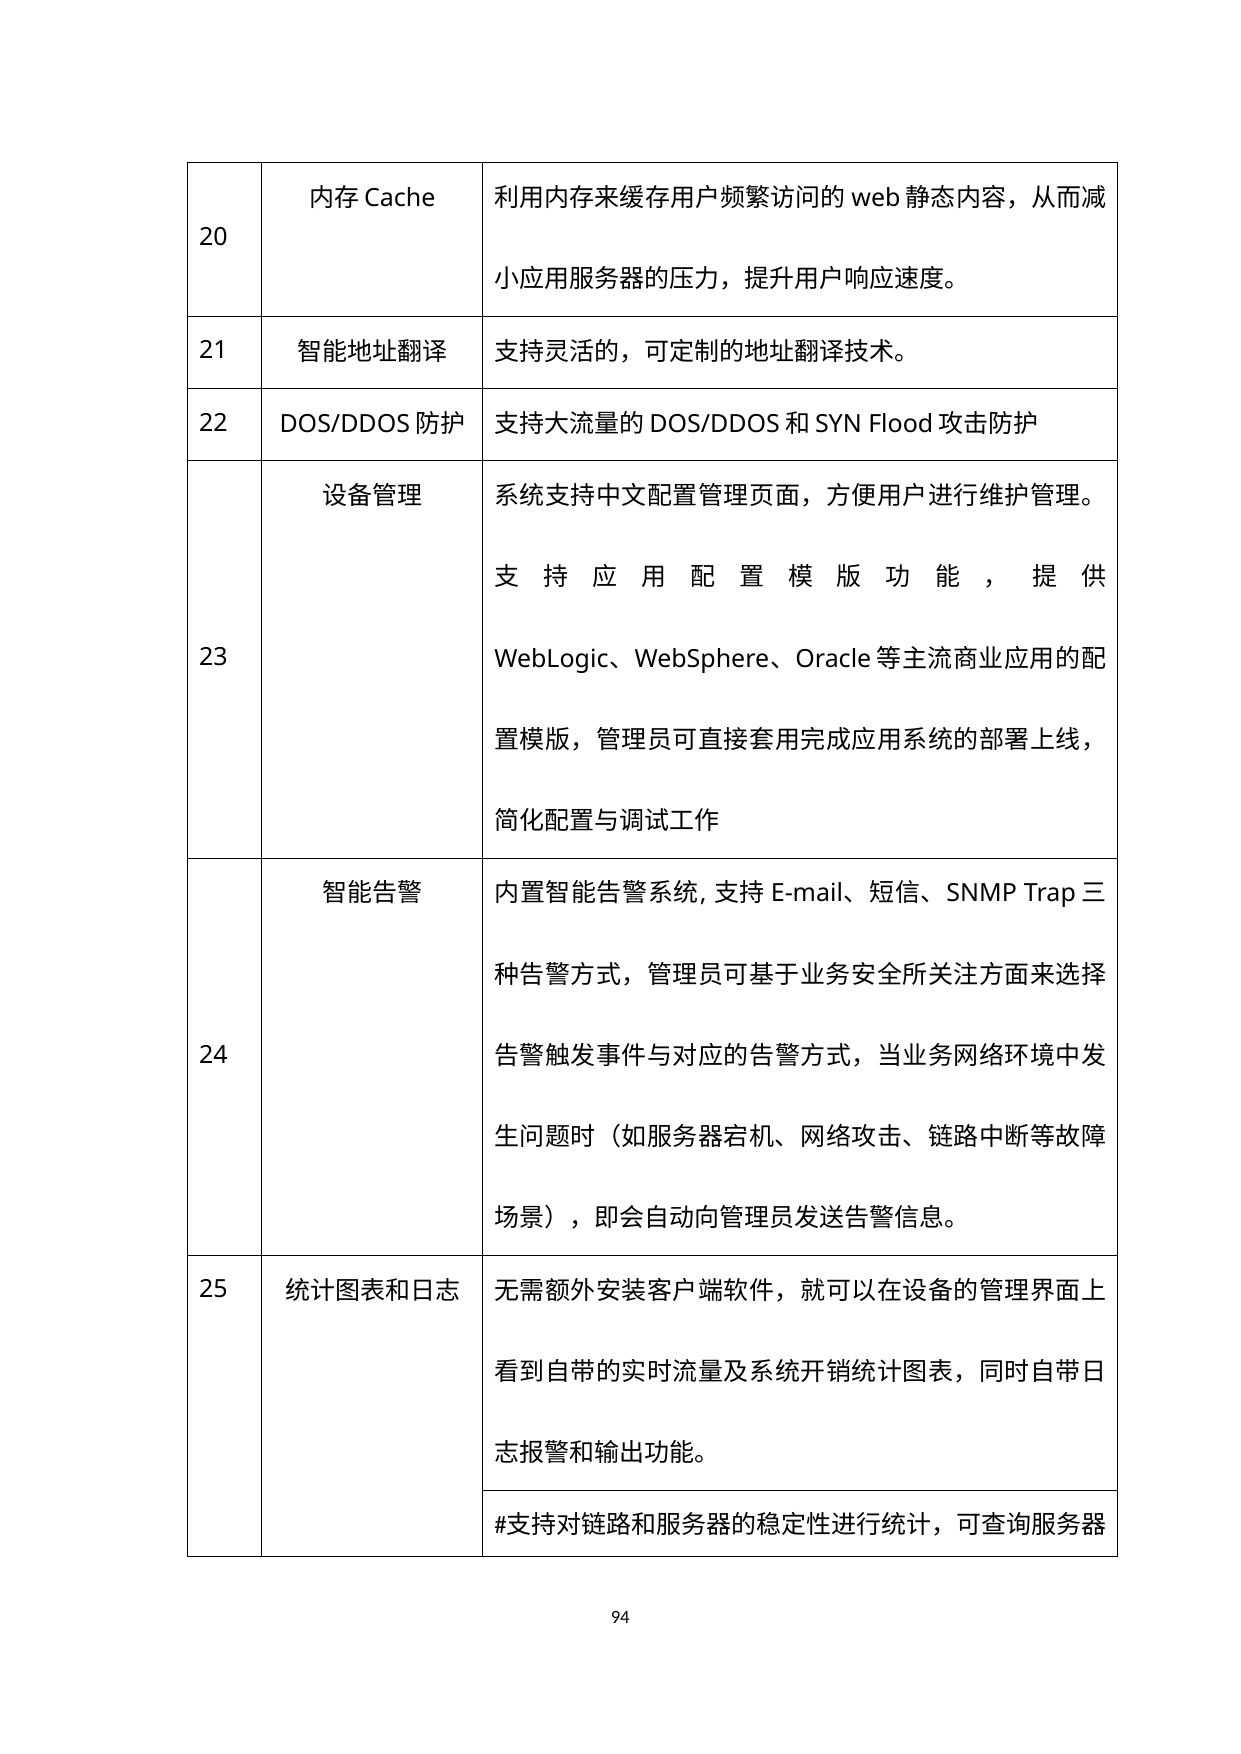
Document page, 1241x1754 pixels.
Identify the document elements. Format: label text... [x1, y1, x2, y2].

table_cell 23 [188, 461, 261, 857]
table_cell 25 [188, 1256, 261, 1556]
table_cell 内存Cache [262, 163, 482, 316]
table_cell 设备管理 [262, 461, 482, 857]
table_cell 智能地址翻译 [262, 317, 482, 388]
table_cell DOS/DDOS防护 [262, 389, 482, 460]
table_cell 智能告警 [262, 859, 482, 1255]
table_cell 统计图表和日志 [262, 1256, 482, 1556]
table_cell 无需额外安装客户端软件，就可以在设备的管理界面上看到自带的实时流量及系统开销统计图表，同时自带日志报警和输出功能。 [483, 1256, 1117, 1489]
table_cell 系统支持中文配置管理页面，方便用户进行维护管理。支持应用配置模版功能，提供WebLogic、WebSphere、Oracle等主流商业应用的配置模版，管理员可直接套用完成应用系统的部署上线，简化配置与调试工作 [483, 461, 1117, 857]
table_cell 24 [188, 859, 261, 1255]
table_cell 利用内存来缓存用户频繁访问的web静态内容，从而减小应用服务器的压力，提升用户响应速度。 [483, 163, 1117, 316]
table_cell 支持大流量的DOS/DDOS和SYN Flood攻击防护 [483, 389, 1117, 460]
table_cell 内置智能告警系统, 支持E-mail、短信、SNMP Trap三种告警方式，管理员可基于业务安全所关注方面来选择告警触发事件与对应的告警方式，当业务网络环境中发生问题时（如服务器宕机、网络攻击、链路中断等故障场景），即会自动向管理员发送告警信息。 [483, 859, 1117, 1255]
table_cell 21 [188, 317, 261, 388]
table_cell 22 [188, 389, 261, 460]
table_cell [483, 1491, 1117, 1556]
table_cell 支持灵活的，可定制的地址翻译技术。 [483, 317, 1117, 388]
table_cell 20 [188, 163, 261, 316]
